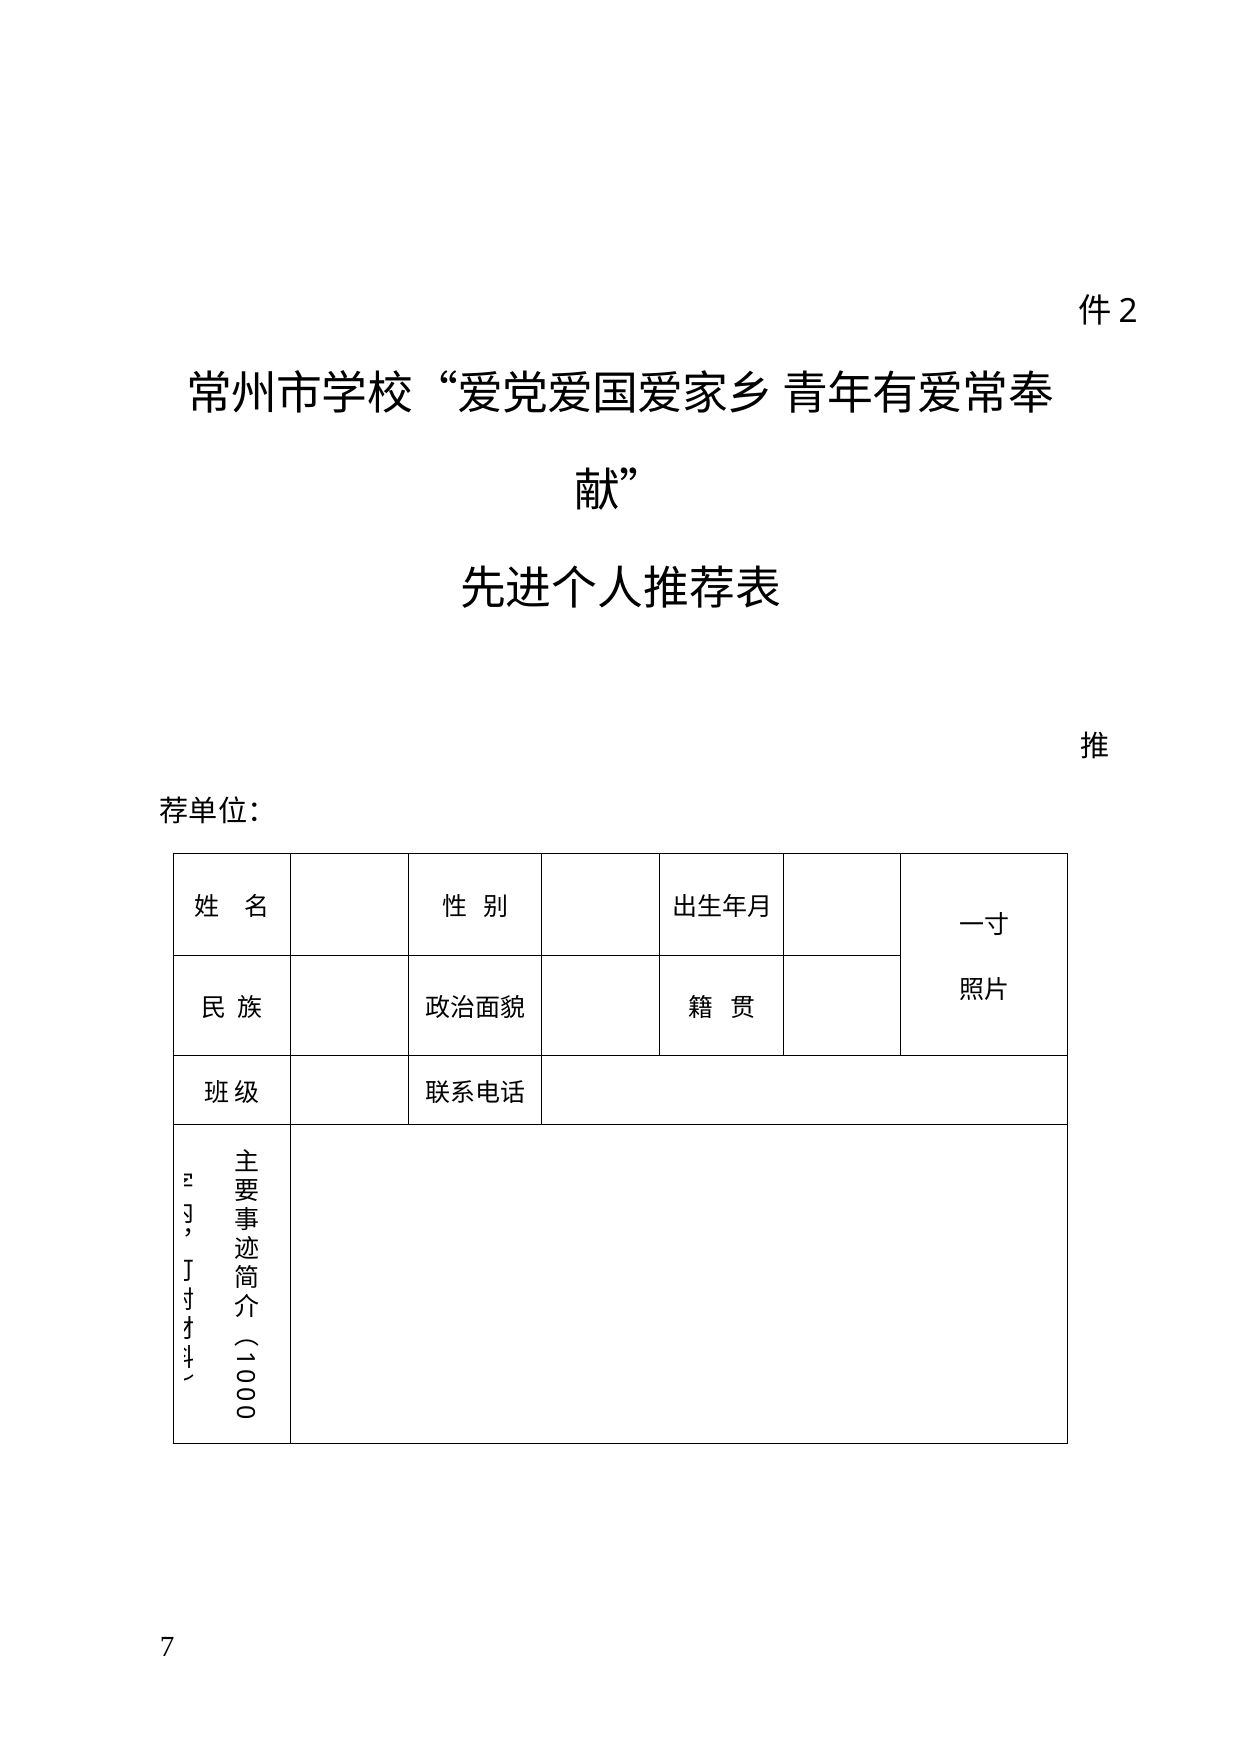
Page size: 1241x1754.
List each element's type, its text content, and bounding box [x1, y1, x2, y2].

table_header [784, 854, 900, 955]
table_cell [784, 956, 900, 1055]
text 常州市学校“爱党爱国爱家乡 青年有爱常奉献” [159, 341, 1081, 536]
table_cell 联系电话 [409, 1056, 541, 1124]
text 推荐单位： [159, 711, 1081, 841]
table_cell [291, 956, 408, 1055]
text 附件2 [1078, 211, 1240, 341]
table_cell 籍 贯 [660, 956, 783, 1055]
table_header 一寸 照片 [901, 854, 1067, 1055]
table_cell 民 族 [174, 956, 290, 1055]
table_header 出生年月 [660, 854, 783, 955]
table_header [291, 854, 408, 955]
table_header 性 别 [409, 854, 541, 955]
table_cell 主要事迹简介（1000字内，可附材料） [174, 1125, 290, 1443]
table_cell [291, 1056, 408, 1124]
table_cell [542, 956, 659, 1055]
table_cell [291, 1125, 1067, 1443]
table_cell 班 级 [174, 1056, 290, 1124]
table_cell [542, 1056, 1067, 1124]
table_header [542, 854, 659, 955]
table_header 姓 名 [174, 854, 290, 955]
table_cell 政治面貌 [409, 956, 541, 1055]
text 先进个人推荐表 [159, 536, 1081, 633]
